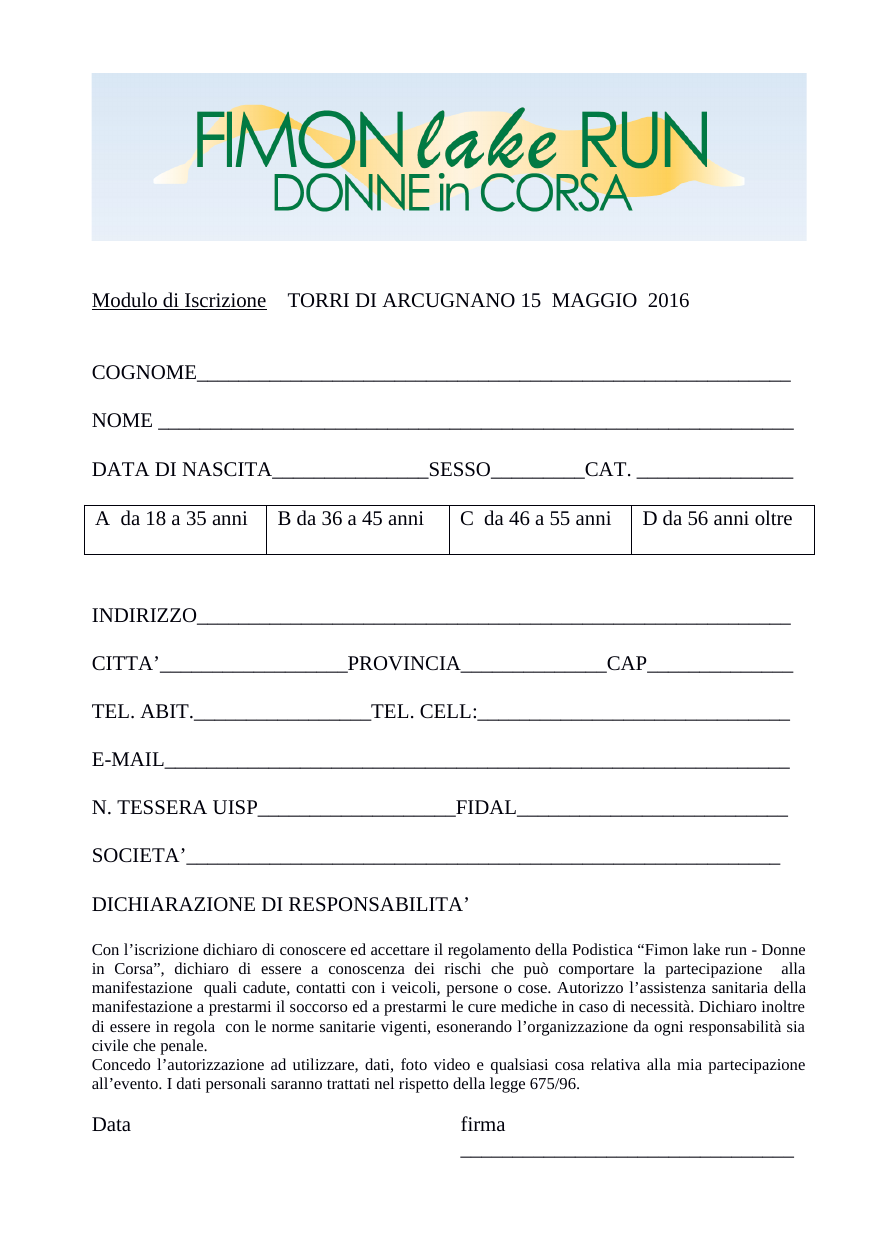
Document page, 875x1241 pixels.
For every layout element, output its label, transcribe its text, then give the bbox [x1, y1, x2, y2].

text E-MAIL____________________________________________________________ [92, 747, 807, 771]
text Con l’iscrizione dichiaro di conoscere ed accettare il regolamento della Podistica “Fimon lake run - Donne in Corsa”, dichiaro di essere a conoscenza dei rischi che può comportare la partecipazione alla manifestazione quali cadute, contatti con i veicoli, persone o cose. Autorizzo l’assistenza sanitaria della manifestazione a prestarmi il soccorso ed a prestarmi le cure mediche in caso di necessità. Dichiaro inoltre di essere in regola con le norme sanitarie vigenti, esonerando l’organizzazione da ogni responsabilità sia civile che penale. [92, 940, 807, 1055]
table_header C da 46 a 55 anni [450, 506, 631, 554]
table_header B da 36 a 45 anni [267, 506, 449, 554]
text TEL. ABIT._________________TEL. CELL:______________________________ [92, 699, 807, 723]
table_header A da 18 a 35 anni [85, 506, 266, 554]
table_header D da 56 anni oltre [632, 506, 814, 554]
text NOME _____________________________________________________________ [92, 408, 807, 432]
text ________________________________ [92, 1136, 807, 1160]
text N. TESSERA UISP___________________FIDAL__________________________ [92, 795, 807, 819]
text COGNOME_________________________________________________________ [92, 360, 807, 384]
text SOCIETA’_________________________________________________________ [92, 843, 807, 867]
text INDIRIZZO_________________________________________________________ [92, 603, 807, 627]
text Data firma [92, 1112, 807, 1136]
text DICHIARAZIONE DI RESPONSABILITA’ [92, 892, 807, 916]
text Concedo l’autorizzazione ad utilizzare, dati, foto video e qualsiasi cosa relativa alla mia partecipazione all’evento. I dati personali saranno trattati nel rispetto della legge 675/96. [92, 1055, 807, 1093]
text Modulo di Iscrizione TORRI DI ARCUGNANO 15 MAGGIO 2016 [92, 288, 807, 312]
text CITTA’__________________PROVINCIA______________CAP______________ [92, 651, 807, 675]
picture [91, 73, 807, 241]
text DATA DI NASCITA_______________SESSO_________CAT. _______________ [92, 456, 807, 481]
